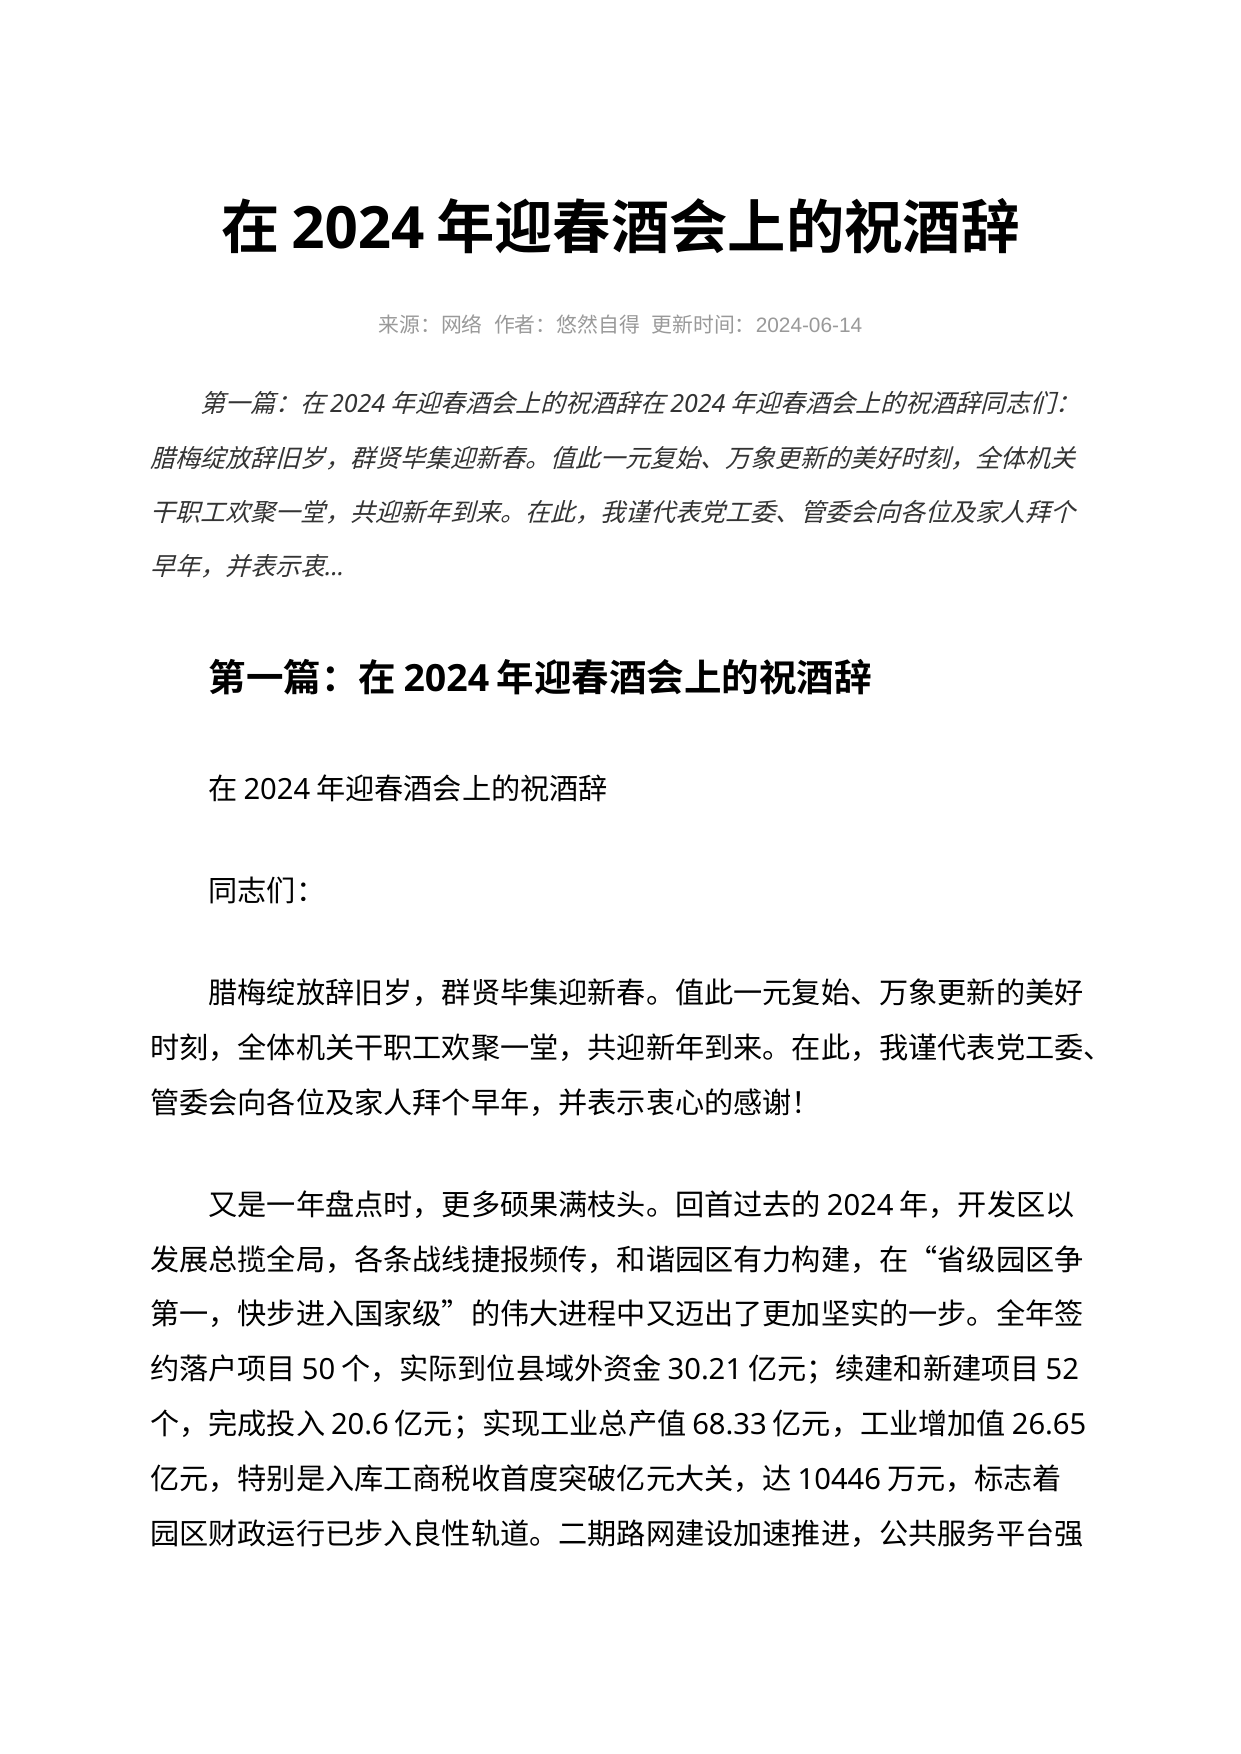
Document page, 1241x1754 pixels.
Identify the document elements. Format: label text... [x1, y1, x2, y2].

text 同志们： [150, 868, 1090, 910]
text 第一篇：在2024年迎春酒会上的祝酒辞在2024年迎春酒会上的祝酒辞同志们：腊梅绽放辞旧岁，群贤毕集迎新春。值此一元复始、万象更新的美好时刻，全体机关干职工欢聚一堂，共迎新年到来。在此，我谨代表党工委、管委会向各位及家人拜个早年，并表示衷... [150, 384, 1090, 583]
text 来源：网络 作者：悠然自得 更新时间：2024-06-14 [150, 313, 1090, 337]
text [150, 1181, 1090, 1553]
text 腊梅绽放辞旧岁，群贤毕集迎新春。值此一元复始、万象更新的美好时刻，全体机关干职工欢聚一堂，共迎新年到来。在此，我谨代表党工委、管委会向各位及家人拜个早年，并表示衷心的感谢！ [150, 969, 1090, 1122]
text 第一篇：在2024年迎春酒会上的祝酒辞 [150, 648, 1090, 703]
subtitle 在2024年迎春酒会上的祝酒辞 [150, 181, 1090, 266]
text 在2024年迎春酒会上的祝酒辞 [150, 766, 1090, 808]
